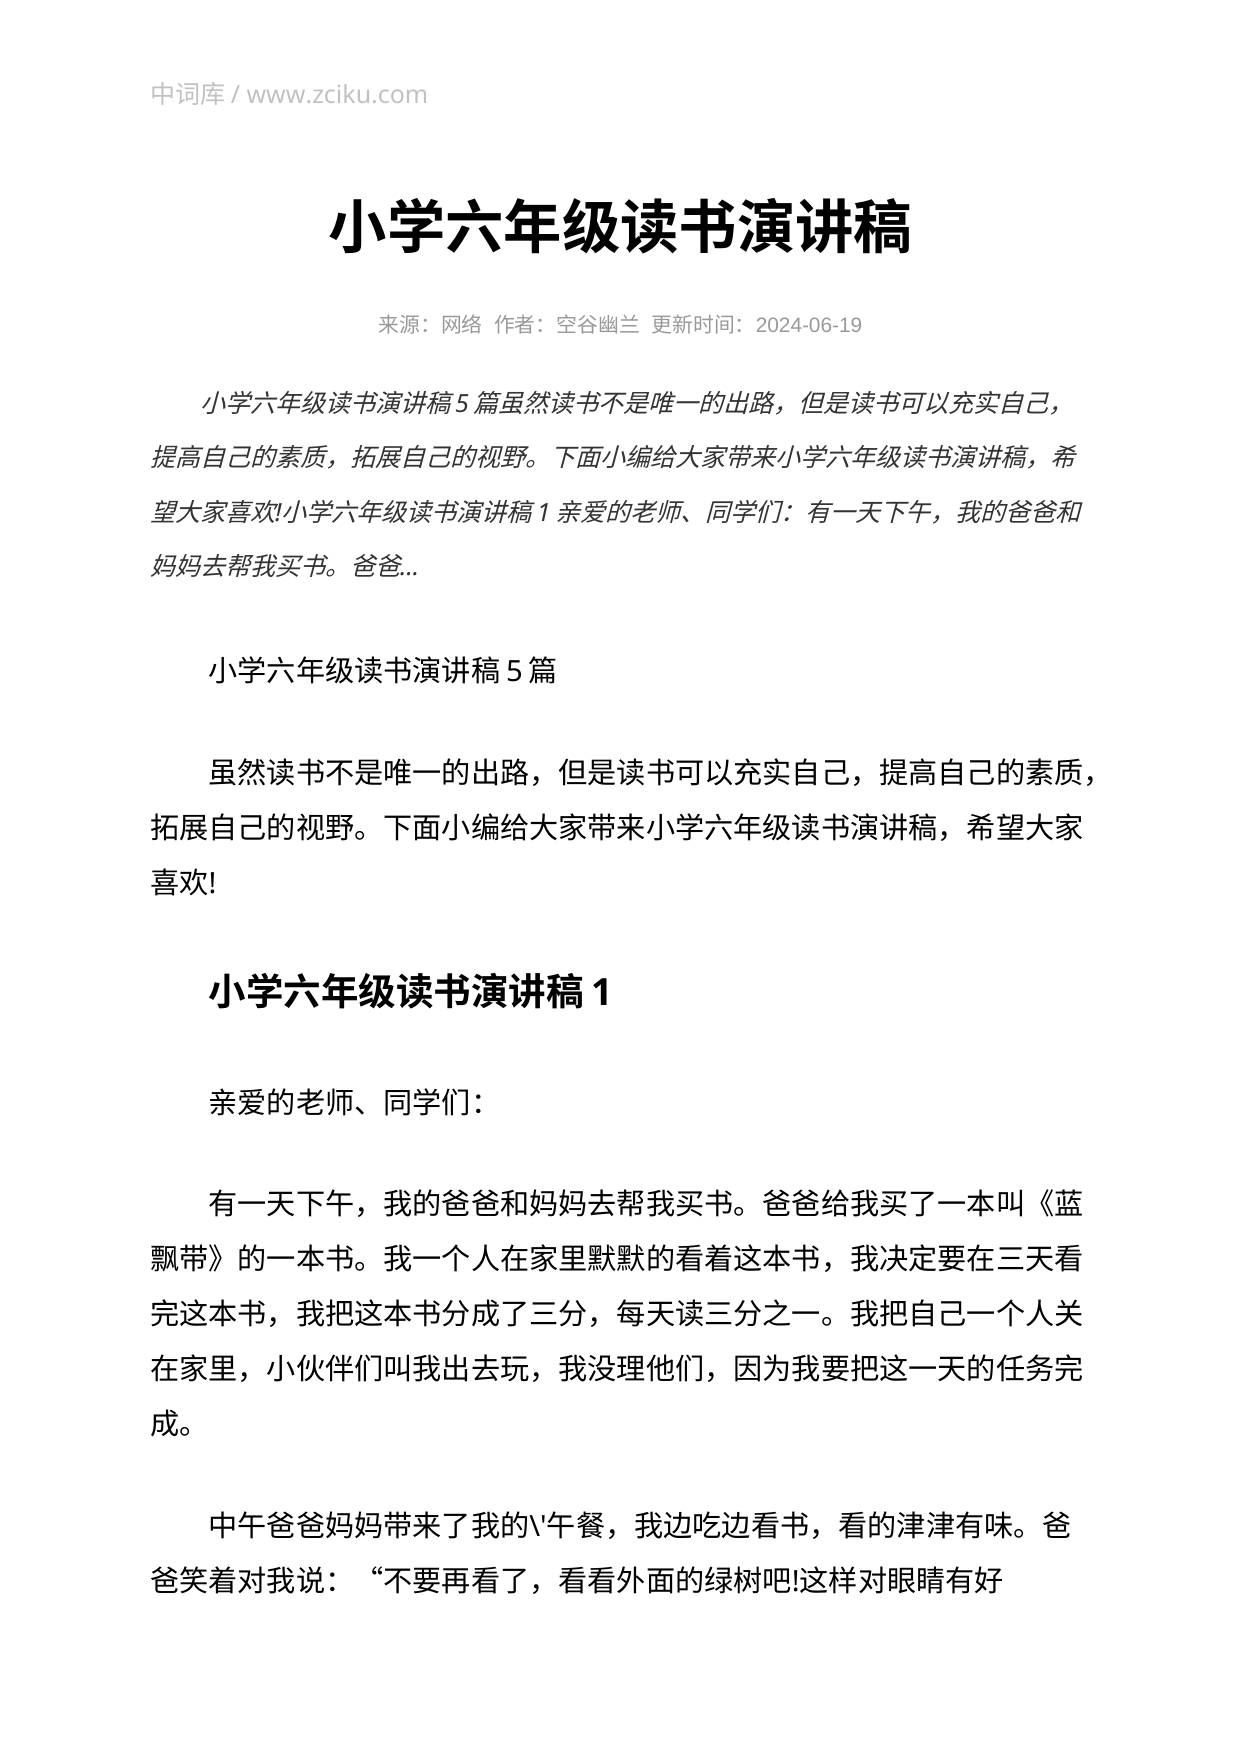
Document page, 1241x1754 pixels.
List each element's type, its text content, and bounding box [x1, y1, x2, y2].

text 小学六年级读书演讲稿5篇 [150, 648, 1090, 690]
text 小学六年级读书演讲稿5篇虽然读书不是唯一的出路，但是读书可以充实自己，提高自己的素质，拓展自己的视野。下面小编给大家带来小学六年级读书演讲稿，希望大家喜欢!小学六年级读书演讲稿1亲爱的老师、同学们：有一天下午，我的爸爸和妈妈去帮我买书。爸爸... [150, 383, 1090, 583]
subtitle 小学六年级读书演讲稿 [150, 181, 1090, 266]
text 有一天下午，我的爸爸和妈妈去帮我买书。爸爸给我买了一本叫《蓝飘带》的一本书。我一个人在家里默默的看着这本书，我决定要在三天看完这本书，我把这本书分成了三分，每天读三分之一。我把自己一个人关在家里，小伙伴们叫我出去玩，我没理他们，因为我要把这一天的任务完成。 [150, 1181, 1090, 1443]
text 亲爱的老师、同学们： [150, 1079, 1090, 1121]
text 来源：网络 作者：空谷幽兰 更新时间：2024-06-19 [150, 313, 1090, 337]
text 虽然读书不是唯一的出路，但是读书可以充实自己，提高自己的素质，拓展自己的视野。下面小编给大家带来小学六年级读书演讲稿，希望大家喜欢! [150, 750, 1090, 902]
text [150, 1502, 1090, 1600]
text 小学六年级读书演讲稿1 [150, 962, 1090, 1016]
